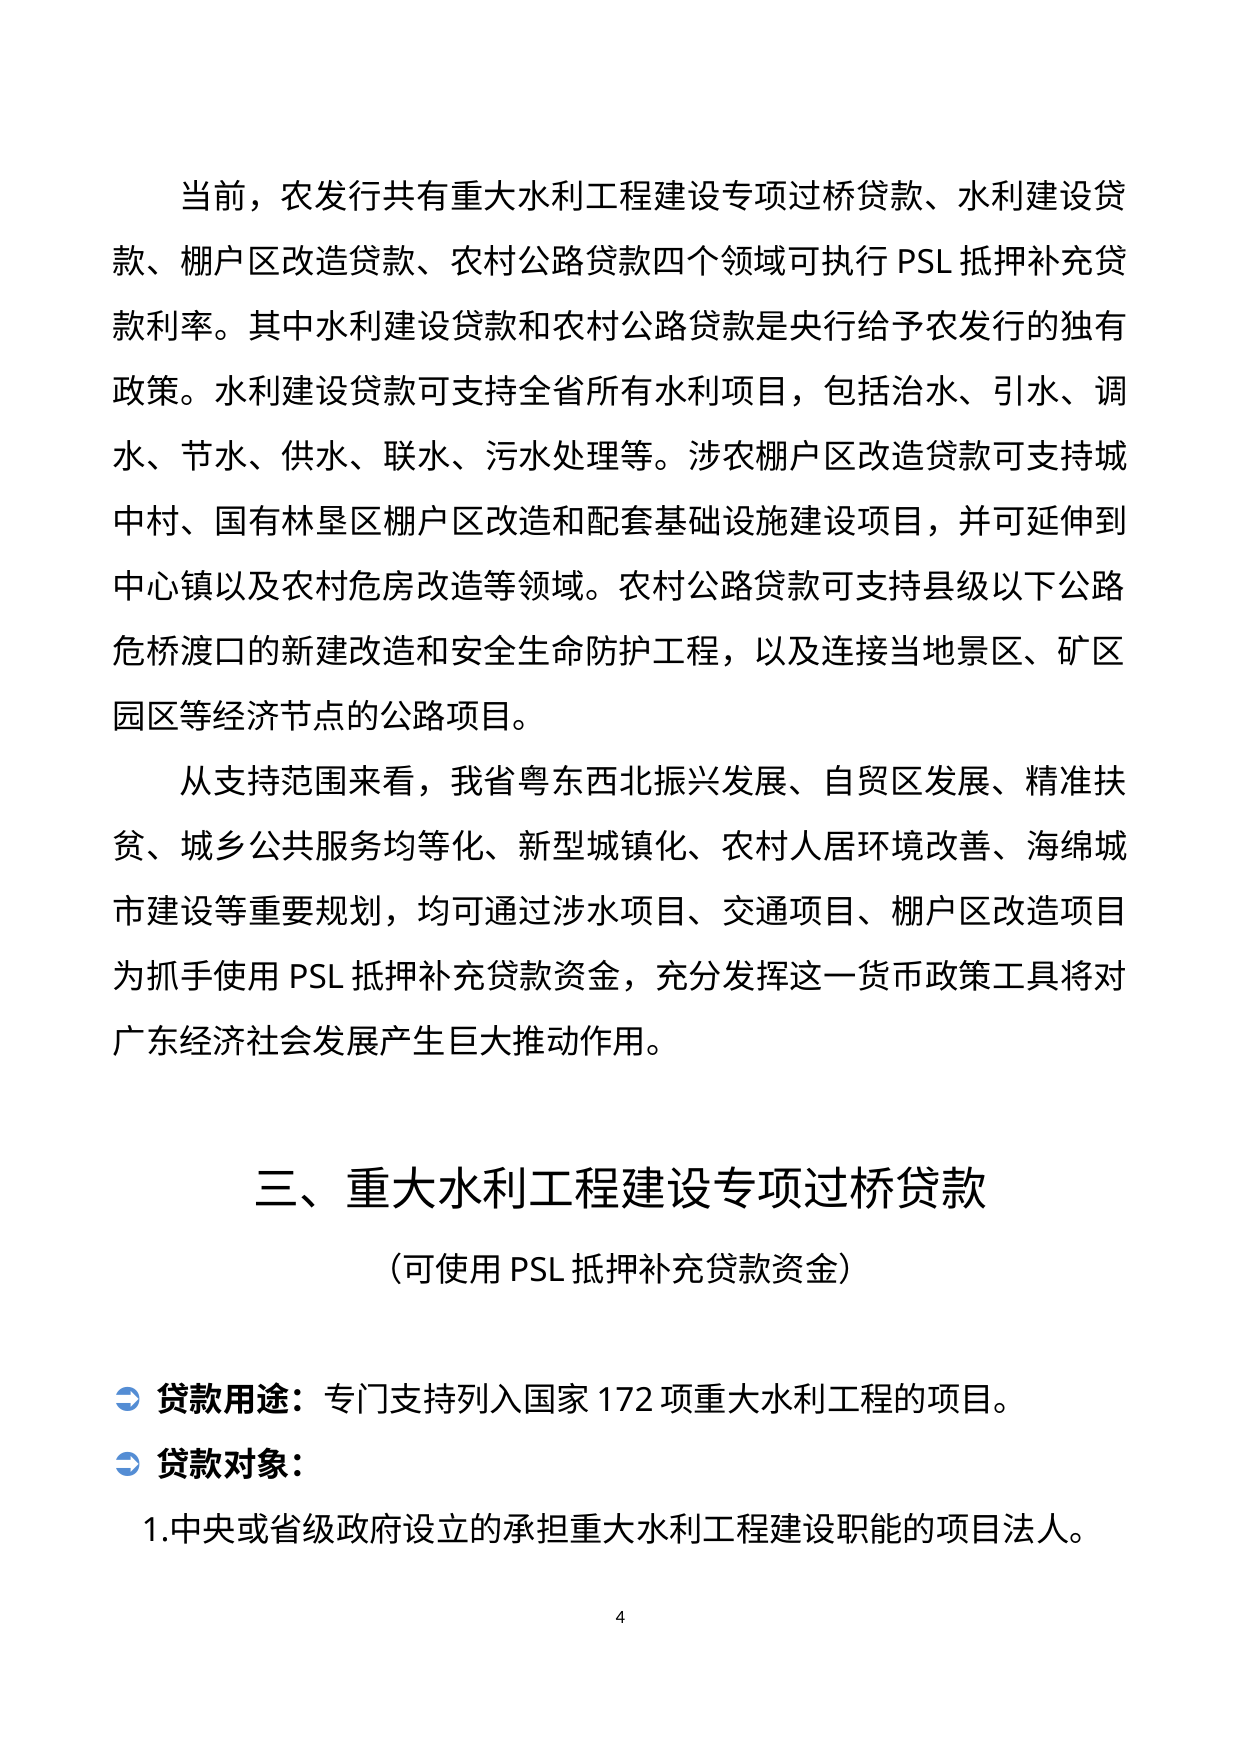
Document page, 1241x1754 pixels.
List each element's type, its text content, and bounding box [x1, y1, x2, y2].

list 贷款对象： [112, 1429, 1128, 1494]
text 当前，农发行共有重大水利工程建设专项过桥贷款、水利建设贷款、棚户区改造贷款、农村公路贷款四个领域可执行PSL抵押补充贷款利率。其中水利建设贷款和农村公路贷款是央行给予农发行的独有政策。水利建设贷款可支持全省所有水利项目，包括治水、引水、调水、节水、供水、联水、污水处理等。涉农棚户区改造贷款可支持城中村、国有林垦区棚户区改造和配套基础设施建设项目，并可延伸到中心镇以及农村危房改造等领域。农村公路贷款可支持县级以下公路、危桥渡口的新建改造和安全生命防护工程，以及连接当地景区、矿区、园区等经济节点的公路项目。 [112, 162, 1128, 747]
text 三、重大水利工程建设专项过桥贷款 [112, 1137, 1128, 1234]
text 从支持范围来看，我省粤东西北振兴发展、自贸区发展、精准扶贫、城乡公共服务均等化、新型城镇化、农村人居环境改善、海绵城市建设等重要规划，均可通过涉水项目、交通项目、棚户区改造项目为抓手使用PSL抵押补充贷款资金，充分发挥这一货币政策工具将对广东经济社会发展产生巨大推动作用。 [112, 747, 1128, 1072]
list 贷款用途：专门支持列入国家172项重大水利工程的项目。 [112, 1364, 1128, 1429]
text （可使用PSL抵押补充贷款资金） [112, 1234, 1128, 1299]
text 1.中央或省级政府设立的承担重大水利工程建设职能的项目法人。 [141, 1494, 1128, 1559]
